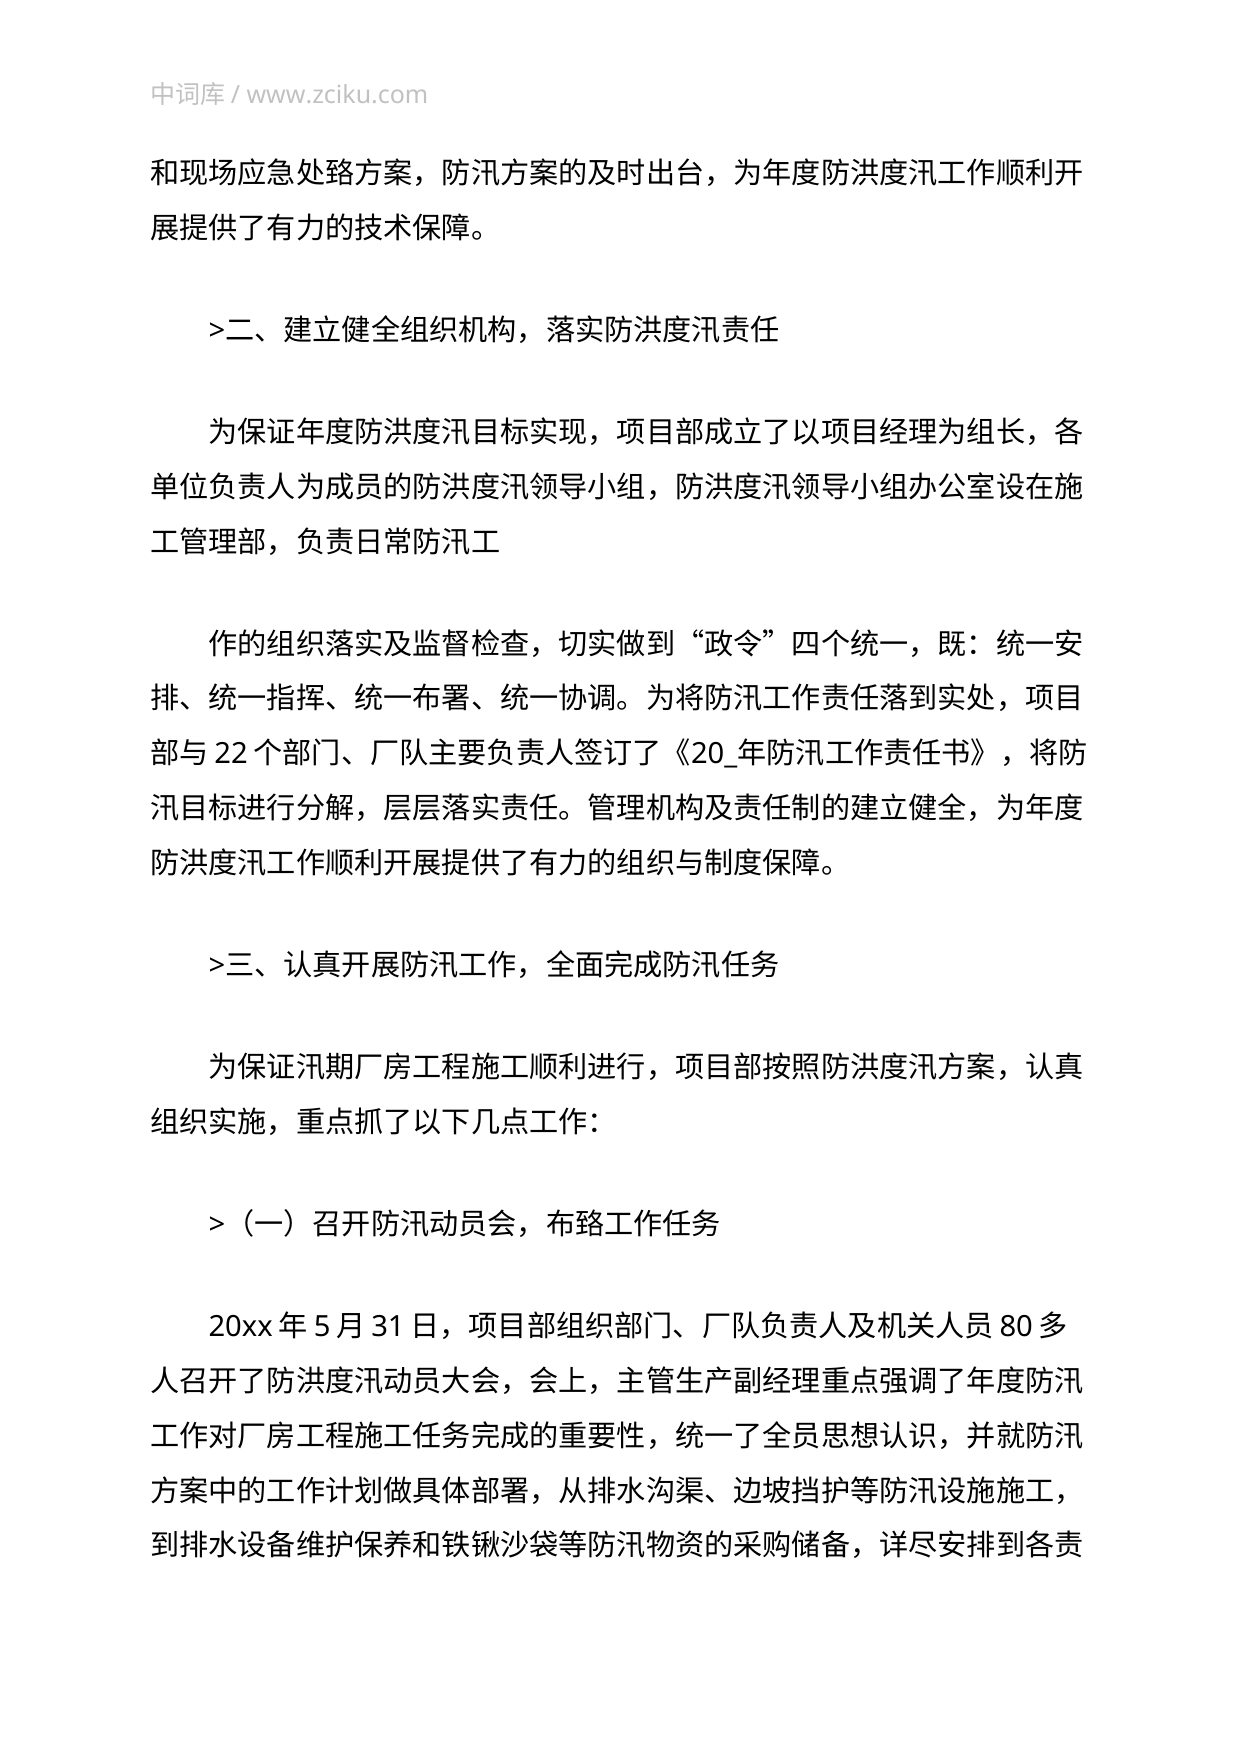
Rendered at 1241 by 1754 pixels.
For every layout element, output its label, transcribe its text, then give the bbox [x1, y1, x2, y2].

text 作的组织落实及监督检查，切实做到“政令”四个统一，既：统一安排、统一指挥、统一布署、统一协调。为将防汛工作责任落到实处，项目部与22个部门、厂队主要负责人签订了《20_年防汛工作责任书》，将防汛目标进行分解，层层落实责任。管理机构及责任制的建立健全，为年度防洪度汛工作顺利开展提供了有力的组织与制度保障。 [150, 620, 1090, 882]
text 为保证年度防洪度汛目标实现，项目部成立了以项目经理为组长，各单位负责人为成员的防洪度汛领导小组，防洪度汛领导小组办公室设在施工管理部，负责日常防汛工 [150, 409, 1090, 561]
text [150, 1302, 1090, 1564]
text >（一）召开防汛动员会，布臵工作任务 [150, 1200, 1090, 1243]
text 为保证汛期厂房工程施工顺利进行，项目部按照防洪度汛方案，认真组织实施，重点抓了以下几点工作： [150, 1044, 1090, 1141]
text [150, 150, 1090, 247]
text >三、认真开展防汛工作，全面完成防汛任务 [150, 942, 1090, 984]
text >二、建立健全组织机构，落实防洪度汛责任 [150, 307, 1090, 349]
